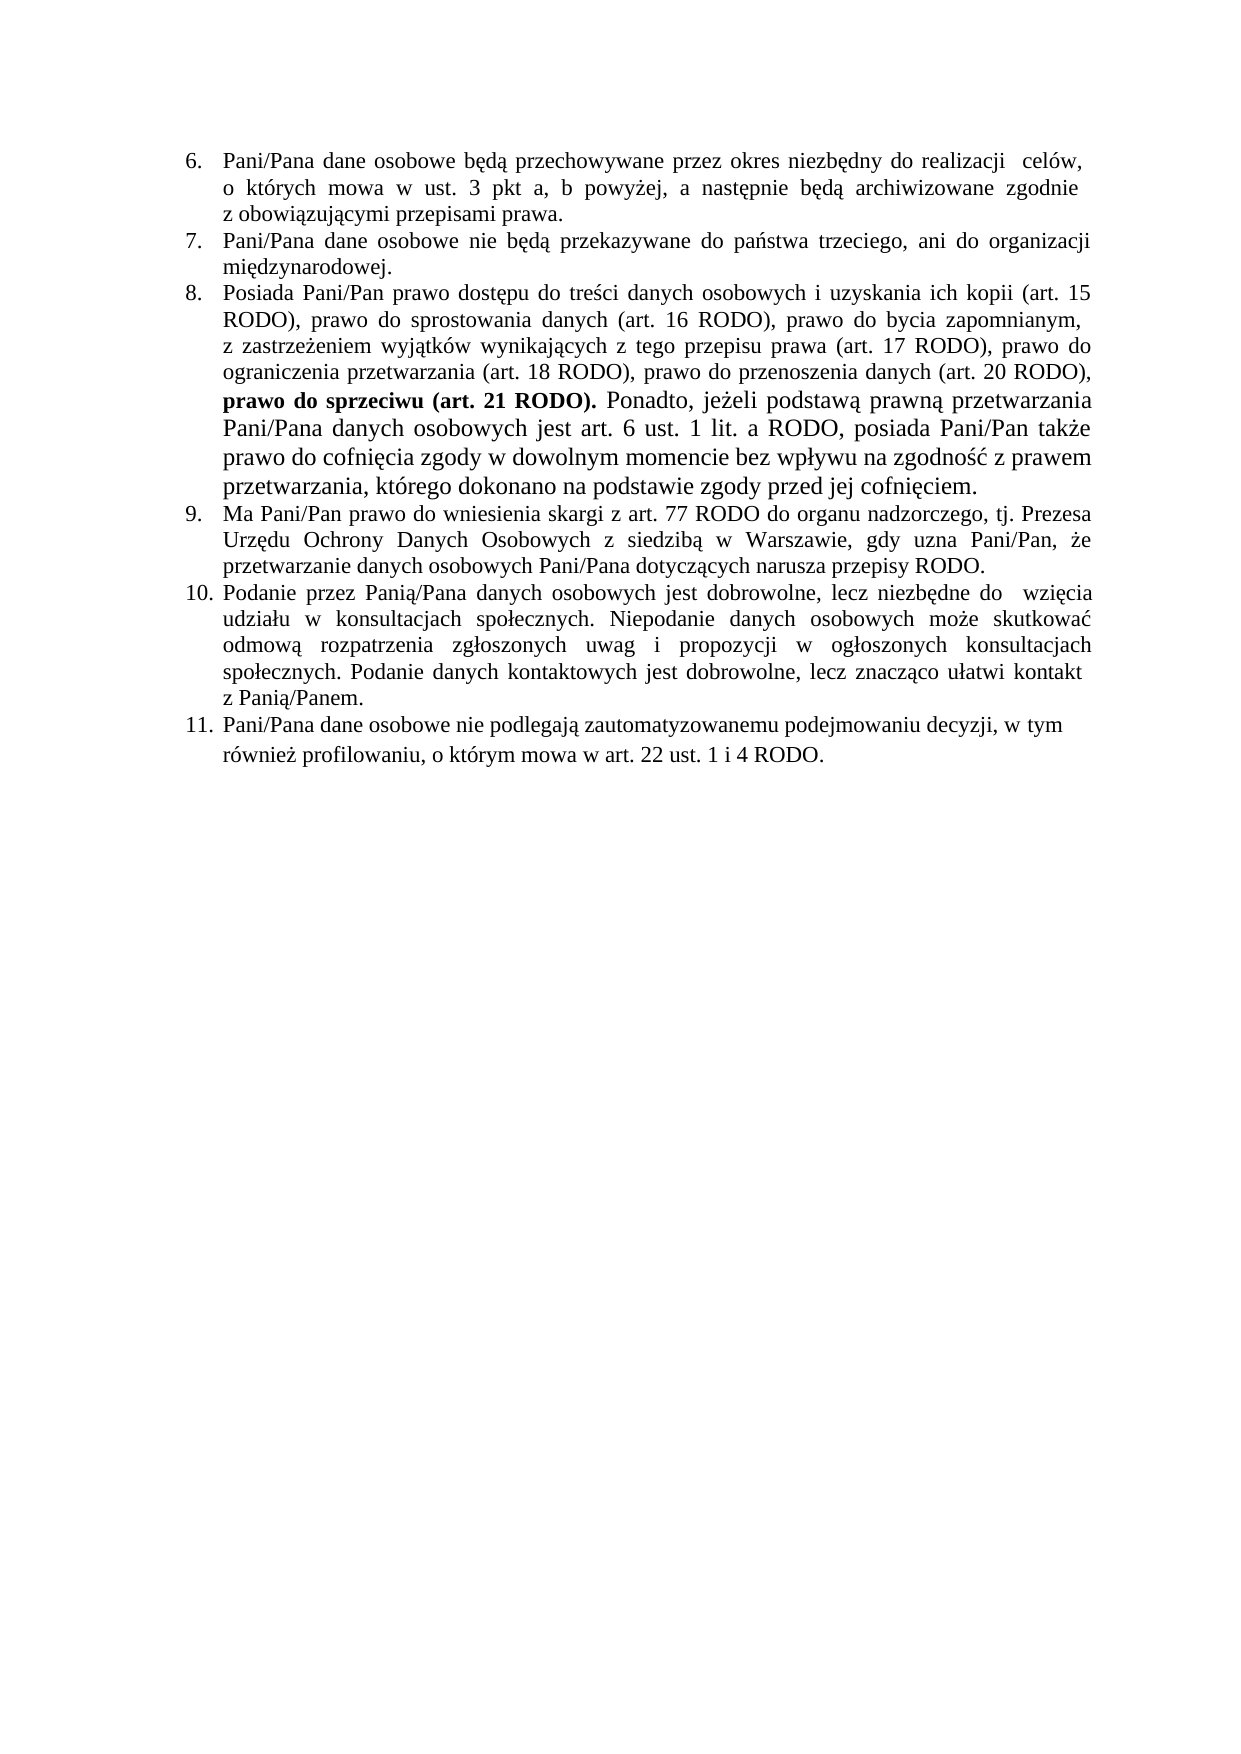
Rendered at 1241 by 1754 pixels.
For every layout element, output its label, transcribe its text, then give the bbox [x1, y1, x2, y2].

list Pani/Pana dane osobowe będą przechowywane przez okres niezbędny do realizacji celów, o których mowa w ust. 3 pkt a, b powyżej, a następnie będą archiwizowane zgodnie z obowiązującymi przepisami prawa. [185, 148, 1093, 227]
list Podanie przez Panią/Pana danych osobowych jest dobrowolne, lecz niezbędne do wzięcia udziału w konsultacjach społecznych. Niepodanie danych osobowych może skutkować odmową rozpatrzenia zgłoszonych uwag i propozycji w ogłoszonych konsultacjach społecznych. Podanie danych kontaktowych jest dobrowolne, lecz znacząco ułatwi kontakt z Panią/Panem. [185, 579, 1093, 711]
list Ma Pani/Pan prawo do wniesienia skargi z art. 77 RODO do organu nadzorczego, tj. Prezesa Urzędu Ochrony Danych Osobowych z siedzibą w Warszawie, gdy uzna Pani/Pan, że przetwarzanie danych osobowych Pani/Pana dotyczących narusza przepisy RODO. [185, 500, 1093, 579]
list Pani/Pana dane osobowe nie będą przekazywane do państwa trzeciego, ani do organizacji międzynarodowej. [185, 227, 1093, 279]
list Pani/Pana dane osobowe nie podlegają zautomatyzowanemu podejmowaniu decyzji, w tym również profilowaniu, o którym mowa w art. 22 ust. 1 i 4 RODO. [185, 711, 1093, 767]
list Posiada Pani/Pan prawo dostępu do treści danych osobowych i uzyskania ich kopii (art. 15 RODO), prawo do sprostowania danych (art. 16 RODO), prawo do bycia zapomnianym, z zastrzeżeniem wyjątków wynikających z tego przepisu prawa (art. 17 RODO), prawo do ograniczenia przetwarzania (art. 18 RODO), prawo do przenoszenia danych (art. 20 RODO), prawo do sprzeciwu (art. 21 RODO). Ponadto, jeżeli podstawą prawną przetwarzania Pani/Pana danych osobowych jest art. 6 ust. 1 lit. a RODO, posiada Pani/Pan także prawo do cofnięcia zgody w dowolnym momencie bez wpływu na zgodność z prawem przetwarzania, którego dokonano na podstawie zgody przed jej cofnięciem. [185, 279, 1093, 500]
